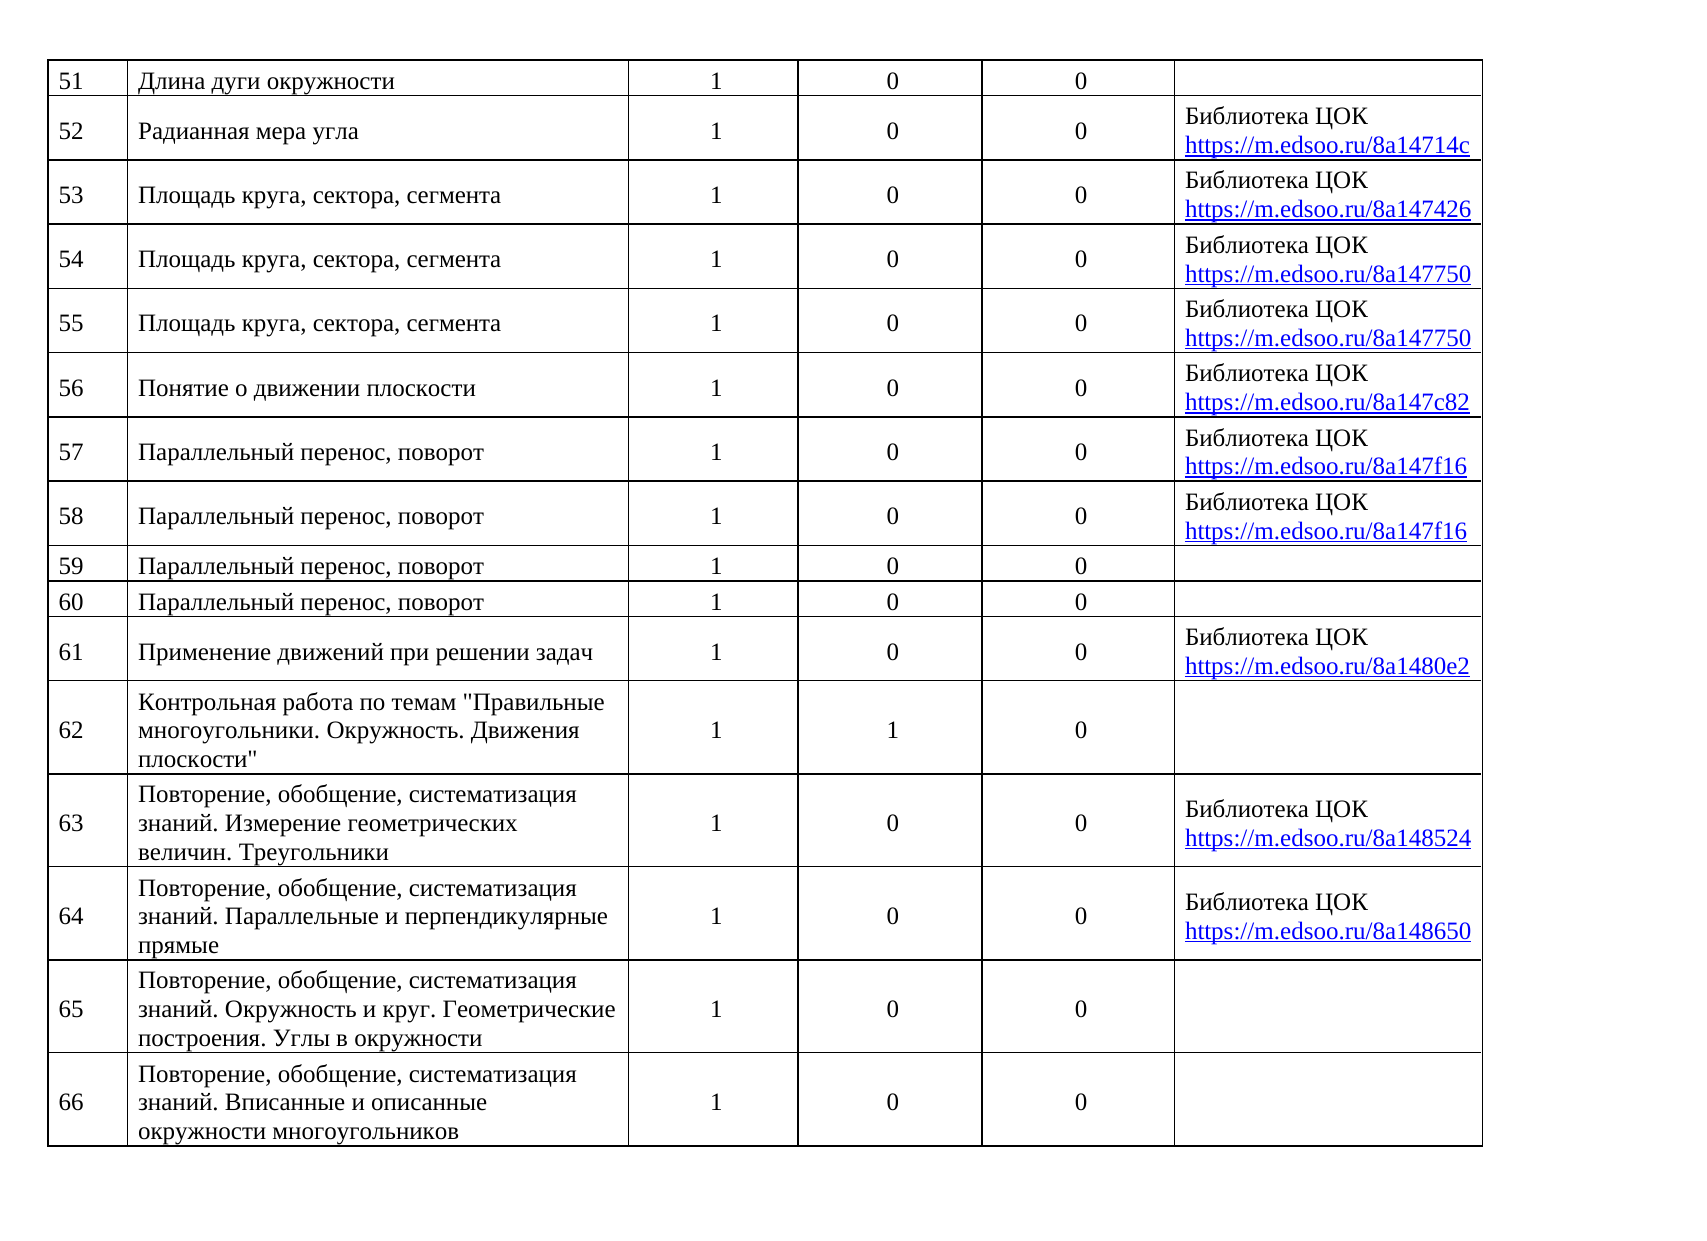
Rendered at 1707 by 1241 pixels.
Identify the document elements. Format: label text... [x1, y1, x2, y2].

table_cell 0 [799, 353, 981, 416]
table_cell 0 [799, 617, 981, 680]
table_cell Радианная мера угла [128, 96, 628, 159]
table_cell 0 [799, 61, 981, 94]
table_cell 0 [799, 775, 981, 866]
table_cell 0 [799, 161, 981, 223]
table_cell 64 [49, 867, 127, 959]
table_cell 59 [49, 546, 127, 580]
table_cell 0 [799, 867, 981, 959]
table_cell 61 [49, 617, 127, 680]
table_cell 0 [983, 418, 1174, 480]
table_cell 1 [629, 61, 797, 94]
table_cell 1 [629, 482, 797, 544]
table_cell 60 [49, 582, 127, 616]
table_cell 0 [983, 617, 1174, 680]
table_cell 0 [799, 289, 981, 352]
table_cell 0 [983, 482, 1174, 544]
table_cell Библиотека ЦОК https://m.edsoo.ru/8a147c82 [1175, 352, 1482, 416]
table_cell 1 [629, 582, 797, 616]
table_cell 0 [983, 681, 1174, 773]
table_cell [1175, 959, 1482, 1052]
table_cell 1 [629, 617, 797, 680]
table_cell 1 [629, 289, 797, 352]
table_cell 1 [799, 681, 981, 773]
table_cell 0 [799, 418, 981, 480]
table_cell Повторение, обобщение, систематизация знаний. Измерение геометрических величин. Треугольники [128, 775, 628, 866]
table_cell 52 [49, 96, 127, 159]
table_cell 0 [799, 961, 981, 1052]
table_cell 1 [629, 546, 797, 580]
table_cell Параллельный перенос, поворот [128, 482, 628, 544]
table_cell 0 [799, 482, 981, 544]
table_cell Библиотека ЦОК https://m.edsoo.ru/8a147750 [1175, 288, 1482, 352]
table_cell Параллельный перенос, поворот [128, 582, 628, 616]
table_cell 0 [799, 96, 981, 159]
table_cell Площадь круга, сектора, сегмента [128, 289, 628, 352]
table_cell 54 [49, 225, 127, 287]
table_cell 0 [799, 546, 981, 580]
table_cell [1175, 545, 1482, 580]
table_cell [1175, 680, 1482, 773]
table_cell Площадь круга, сектора, сегмента [128, 225, 628, 287]
table_cell Повторение, обобщение, систематизация знаний. Окружность и круг. Геометрические построения. Углы в окружности [128, 961, 628, 1052]
table_cell Параллельный перенос, поворот [128, 418, 628, 480]
table_cell [1175, 61, 1482, 94]
table_cell 1 [629, 96, 797, 159]
table_cell 0 [983, 961, 1174, 1052]
table_cell 0 [799, 1053, 981, 1145]
table_cell 0 [983, 775, 1174, 866]
table_cell Площадь круга, сектора, сегмента [128, 161, 628, 223]
table_cell 0 [983, 546, 1174, 580]
table_cell 1 [629, 961, 797, 1052]
table_cell 58 [49, 482, 127, 544]
table_cell 0 [983, 61, 1174, 94]
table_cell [1175, 95, 1482, 159]
table_cell 65 [49, 961, 127, 1052]
table_cell 0 [983, 289, 1174, 352]
table_cell Понятие о движении плоскости [128, 353, 628, 416]
table_cell 1 [629, 867, 797, 959]
table_cell 0 [799, 225, 981, 287]
table_cell 1 [629, 681, 797, 773]
table_cell 63 [49, 775, 127, 866]
table_cell Контрольная работа по темам "Правильные многоугольники. Окружность. Движения плоскости" [128, 681, 628, 773]
table_cell 66 [49, 1053, 127, 1145]
table_cell 51 [49, 61, 127, 94]
table_cell 1 [629, 418, 797, 480]
table_cell 0 [799, 582, 981, 616]
table_cell Библиотека ЦОК https://m.edsoo.ru/8a147750 [1175, 223, 1482, 287]
table_cell [1175, 580, 1482, 616]
table_cell 62 [49, 681, 127, 773]
table_cell 1 [629, 353, 797, 416]
table_cell 1 [629, 225, 797, 287]
table_cell 53 [49, 161, 127, 223]
table_cell 57 [49, 418, 127, 480]
table_cell 56 [49, 353, 127, 416]
table_cell 1 [629, 161, 797, 223]
table_cell [1175, 1052, 1482, 1145]
table_cell 1 [629, 775, 797, 866]
table_cell Библиотека ЦОК https://m.edsoo.ru/8a147426 [1175, 159, 1482, 223]
table_cell 0 [983, 867, 1174, 959]
table_cell 0 [983, 161, 1174, 223]
table_cell Библиотека ЦОК https://m.edsoo.ru/8a1480e2 [1175, 616, 1482, 680]
table_cell 0 [983, 582, 1174, 616]
table_cell Повторение, обобщение, систематизация знаний. Параллельные и перпендикулярные прямые [128, 867, 628, 959]
table_cell 0 [983, 225, 1174, 287]
table_cell Применение движений при решении задач [128, 617, 628, 680]
table_cell Параллельный перенос, поворот [128, 546, 628, 580]
table_cell 1 [629, 1053, 797, 1145]
table_cell 0 [983, 353, 1174, 416]
table_cell Библиотека ЦОК https://m.edsoo.ru/8a147f16 [1175, 416, 1482, 480]
table_cell 0 [983, 96, 1174, 159]
table_cell Библиотека ЦОК https://m.edsoo.ru/8a148650 [1175, 866, 1482, 959]
table_cell Повторение, обобщение, систематизация знаний. Вписанные и описанные окружности многоугольников [128, 1053, 628, 1145]
table_cell 0 [983, 1053, 1174, 1145]
table_cell Библиотека ЦОК https://m.edsoo.ru/8a147f16 [1175, 480, 1482, 544]
table_cell Длина дуги окружности [128, 61, 628, 94]
table_cell 55 [49, 289, 127, 352]
table_cell Библиотека ЦОК https://m.edsoo.ru/8a148524 [1175, 773, 1482, 866]
